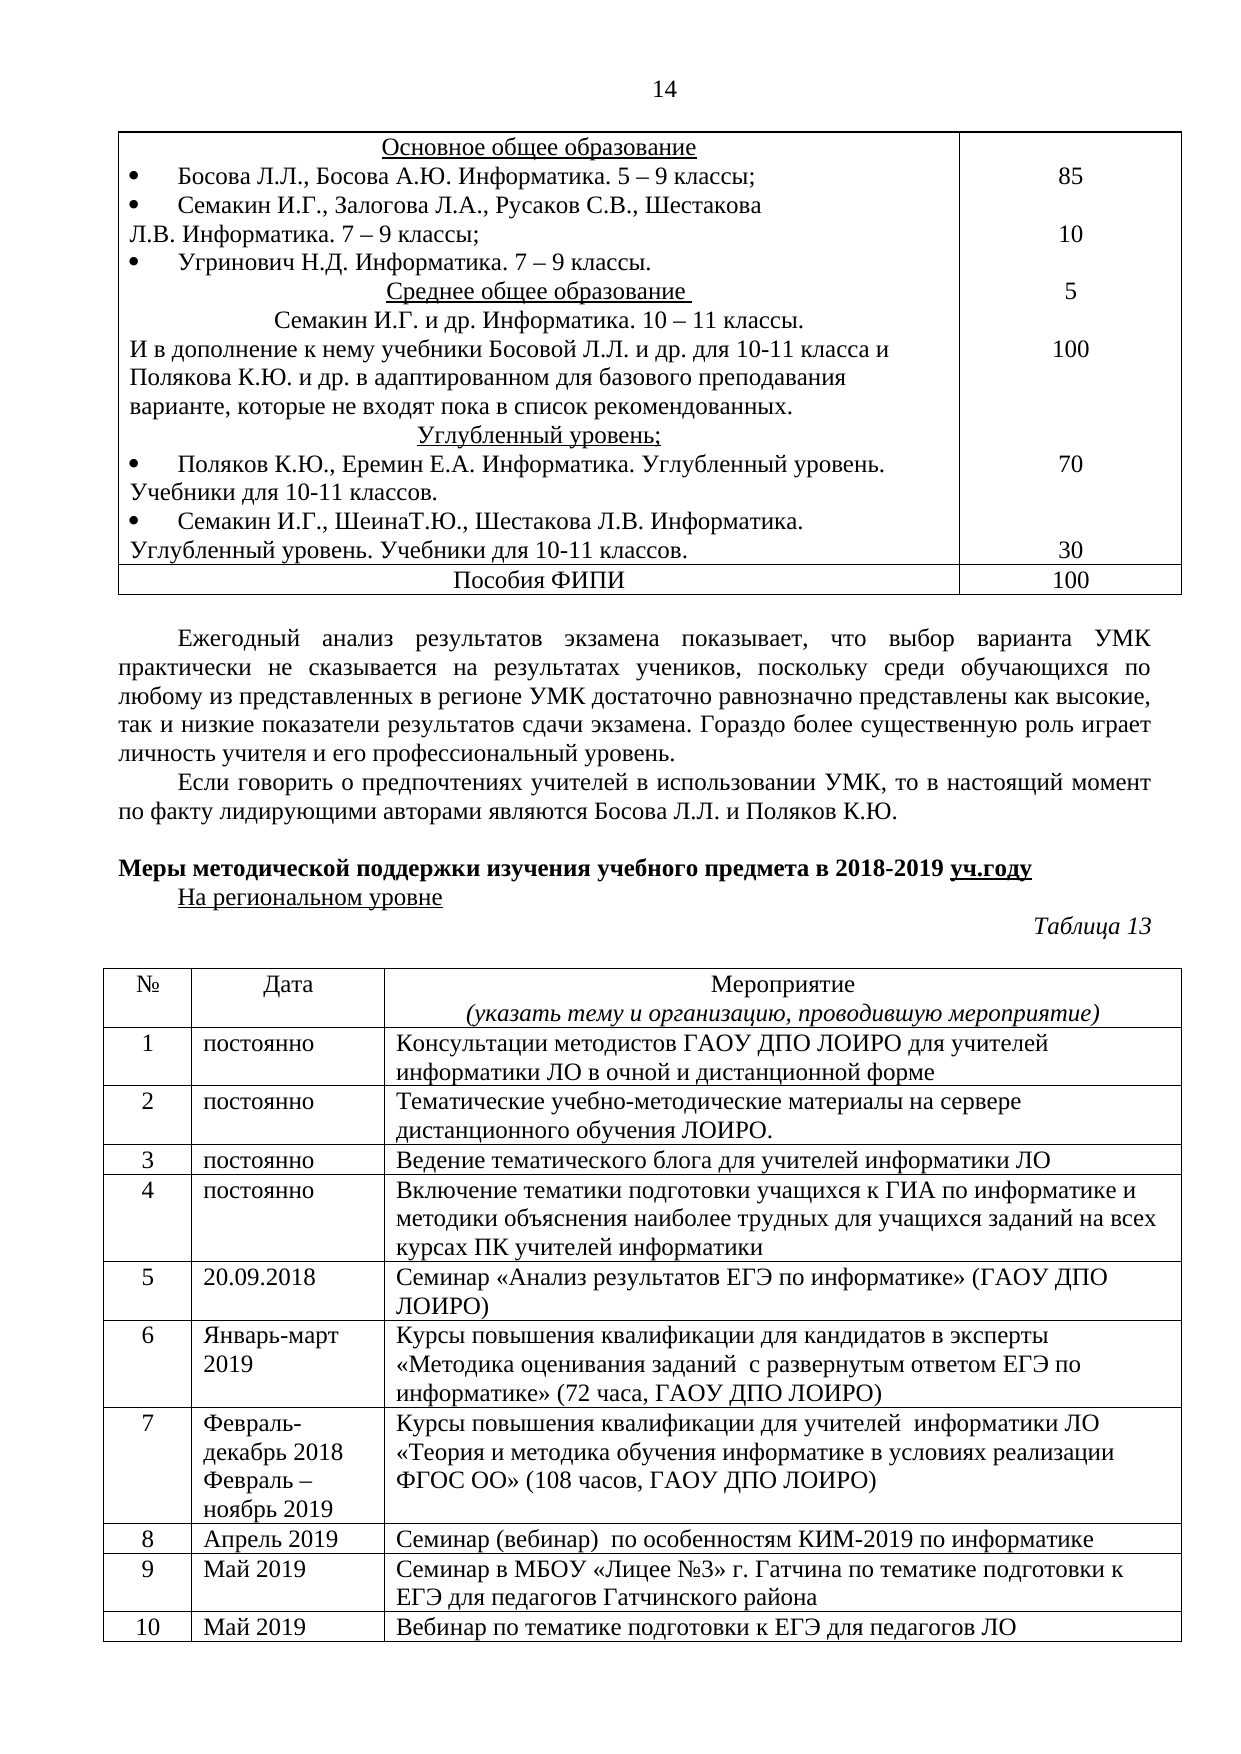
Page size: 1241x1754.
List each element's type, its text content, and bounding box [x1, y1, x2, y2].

table_header Мероприятие (указать тему и организацию, проводившую мероприятие) [385, 969, 1181, 1027]
table_cell постоянно [192, 1028, 384, 1085]
table_cell 5 [104, 1262, 191, 1319]
table_cell Основное общее образование Босова Л.Л., Босова А.Ю. Информатика. 5 – 9 классы; Семакин И.Г., Залогова Л.А., Русаков С.В., Шестакова Л.В. Информатика. 7 – 9 классы; Угринович Н.Д. Информатика. 7 – 9 классы. Среднее общее образование Семакин И.Г. и др. Информатика. 10 – 11 классы. И в дополнение к нему учебники Босовой Л.Л. и др. для 10-11 класса и Полякова К.Ю. и др. в адаптированном для базового преподавания варианте, которые не входят пока в список рекомендованных. Углубленный уровень; Поляков К.Ю., Еремин Е.А. Информатика. Углубленный уровень. Учебники для 10-11 классов. Семакин И.Г., ШеинаТ.Ю., Шестакова Л.В. Информатика. Углубленный уровень. Учебники для 10-11 классов. [119, 133, 959, 564]
table_cell Консультации методистов ГАОУ ДПО ЛОИРО для учителей информатики ЛО в очной и дистанционной форме [385, 1028, 1181, 1085]
table_cell 7 [104, 1408, 191, 1523]
table_cell 85 10 5 100 70 30 [960, 133, 1181, 564]
table_header № [104, 969, 191, 1027]
table_cell Февраль- декабрь 2018 Февраль –ноябрь 2019 [192, 1408, 384, 1523]
table_header Дата [192, 969, 384, 1027]
table_cell Апрель 2019 [192, 1524, 384, 1553]
table_cell Семинар в МБОУ «Лицее №3» г. Гатчина по тематике подготовки к ЕГЭ для педагогов Гатчинского района [385, 1554, 1181, 1611]
table_cell Вебинар по тематике подготовки к ЕГЭ для педагогов ЛО [385, 1612, 1181, 1641]
table_cell 8 [104, 1524, 191, 1553]
text Если говорить о предпочтениях учителей в использовании УМК, то в настоящий момент по факту лидирующими авторами являются Босова Л.Л. и Поляков К.Ю. [118, 767, 1152, 824]
list На региональном уровне [177, 882, 1152, 911]
table_cell 10 [104, 1612, 191, 1641]
table_cell Семинар «Анализ результатов ЕГЭ по информатике» (ГАОУ ДПО ЛОИРО) [385, 1262, 1181, 1319]
table_cell 100 [960, 565, 1181, 593]
table_cell 6 [104, 1321, 191, 1407]
table_cell Семинар (вебинар) по особенностям КИМ-2019 по информатике [385, 1524, 1181, 1553]
table_cell Курсы повышения квалификации для учителей информатики ЛО «Теория и методика обучения информатике в условиях реализации ФГОС ОО» (108 часов, ГАОУ ДПО ЛОИРО) [385, 1408, 1181, 1523]
table_cell 1 [104, 1028, 191, 1085]
table_cell 4 [104, 1175, 191, 1261]
table_cell Включение тематики подготовки учащихся к ГИА по информатике и методики объяснения наиболее трудных для учащихся заданий на всех курсах ПК учителей информатики [385, 1175, 1181, 1261]
table_cell Ведение тематического блога для учителей информатики ЛО [385, 1145, 1181, 1174]
table_cell постоянно [192, 1175, 384, 1261]
list Меры методической поддержки изучения учебного предмета в 2018-2019 уч.году [118, 853, 1152, 882]
table_cell 3 [104, 1145, 191, 1174]
table_cell 2 [104, 1086, 191, 1144]
table_cell 9 [104, 1554, 191, 1611]
table_cell постоянно [192, 1086, 384, 1144]
table_cell Пособия ФИПИ [119, 565, 959, 593]
table_cell Тематические учебно-методические материалы на сервере дистанционного обучения ЛОИРО. [385, 1086, 1181, 1144]
table_cell постоянно [192, 1145, 384, 1174]
text Ежегодный анализ результатов экзамена показывает, что выбор варианта УМК практически не сказывается на результатах учеников, поскольку среди обучающихся по любому из представленных в регионе УМК достаточно равнозначно представлены как высокие, так и низкие показатели результатов сдачи экзамена. Гораздо более существенную роль играет личность учителя и его профессиональный уровень. [118, 623, 1152, 767]
table_cell Январь-март 2019 [192, 1321, 384, 1407]
table_cell Май 2019 [192, 1612, 384, 1641]
table_cell Курсы повышения квалификации для кандидатов в эксперты «Методика оценивания заданий с развернутым ответом ЕГЭ по информатике» (72 часа, ГАОУ ДПО ЛОИРО) [385, 1321, 1181, 1407]
table_cell 20.09.2018 [192, 1262, 384, 1319]
table_cell Май 2019 [192, 1554, 384, 1611]
list Таблица 13 [177, 911, 1152, 939]
